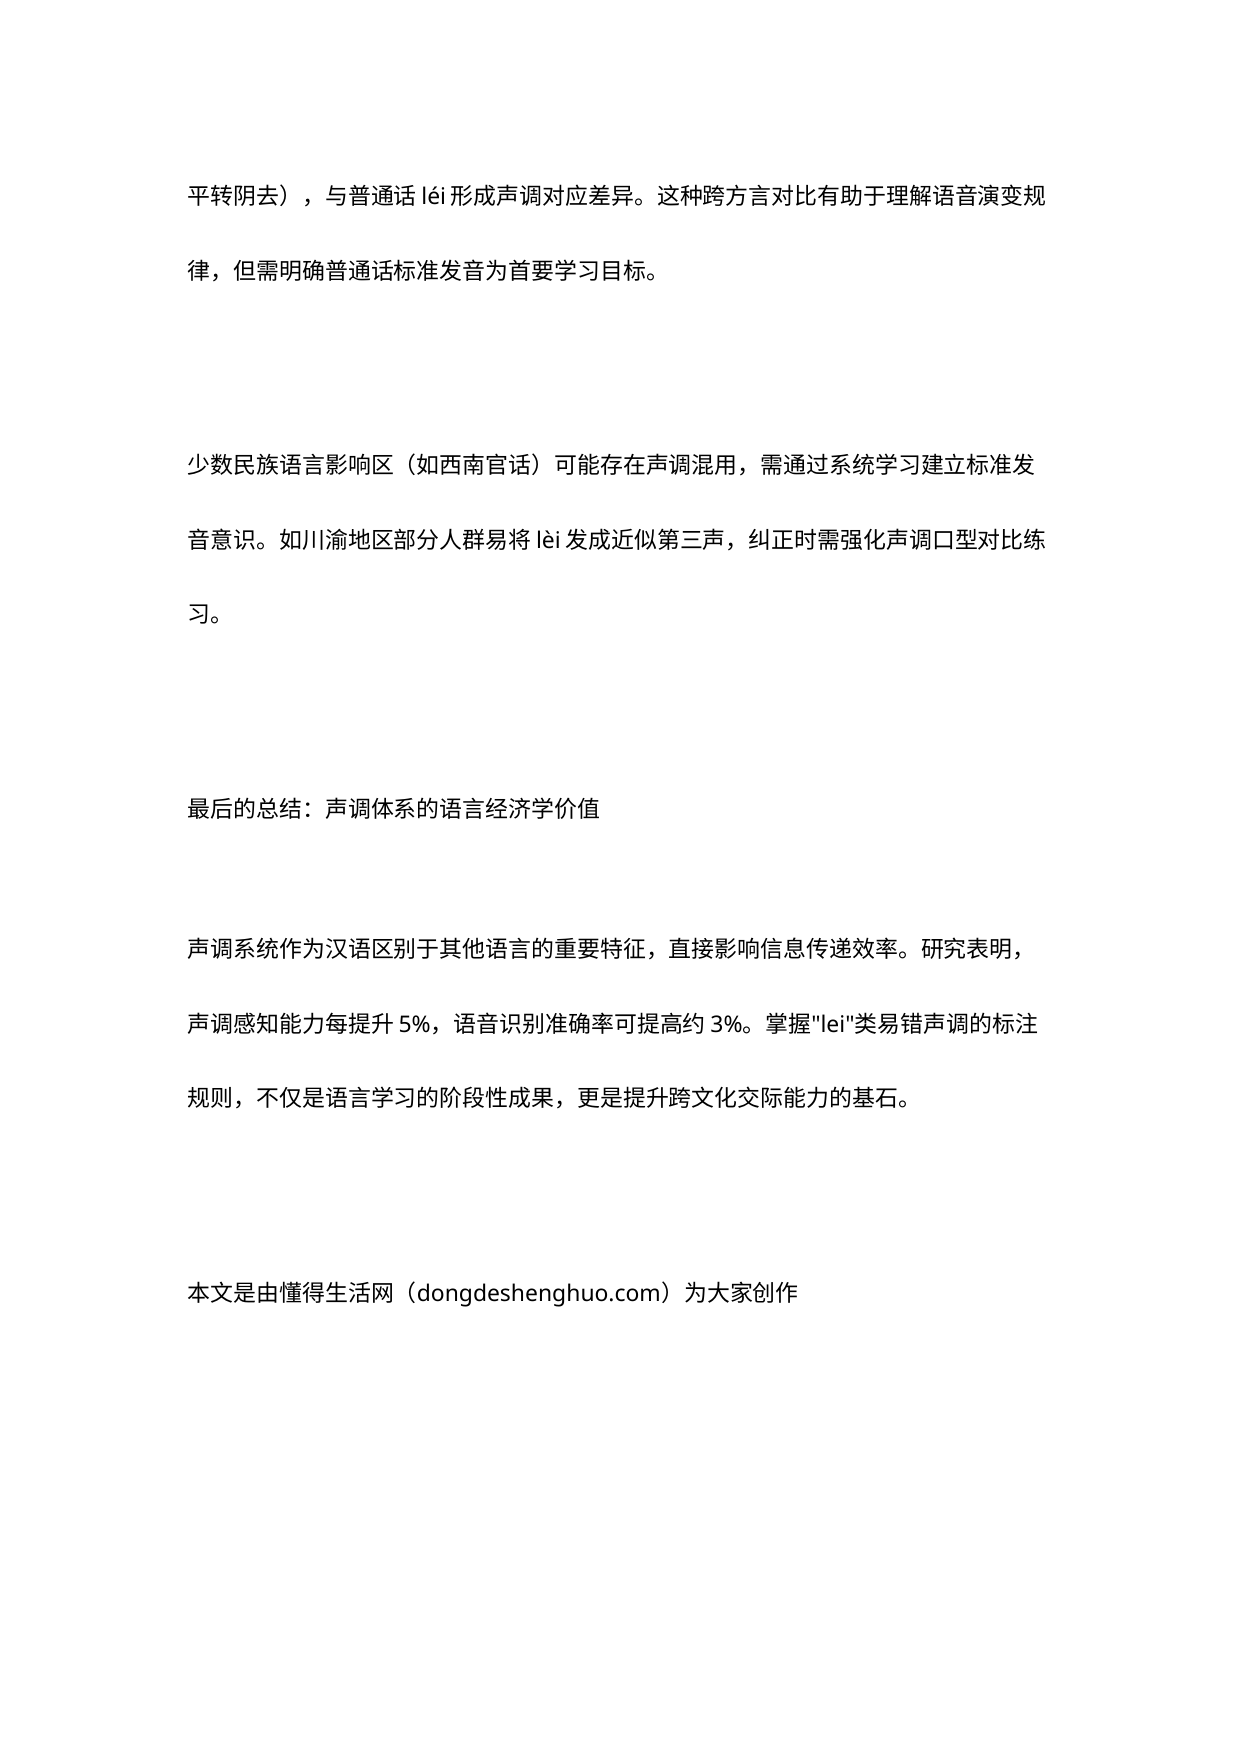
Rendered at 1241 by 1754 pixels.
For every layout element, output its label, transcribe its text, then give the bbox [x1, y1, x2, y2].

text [187, 162, 1053, 302]
text 少数民族语言影响区（如西南官话）可能存在声调混用，需通过系统学习建立标准发音意识。如川渝地区部分人群易将lèi发成近似第三声，纠正时需强化声调口型对比练习。 [187, 431, 1053, 645]
text 声调系统作为汉语区别于其他语言的重要特征，直接影响信息传递效率。研究表明，声调感知能力每提升5%，语音识别准确率可提高约3%。掌握"lei"类易错声调的标注规则，不仅是语言学习的阶段性成果，更是提升跨文化交际能力的基石。 [187, 915, 1053, 1129]
text 最后的总结：声调体系的语言经济学价值 [187, 774, 1053, 839]
text 本文是由懂得生活网（dongdeshenghuo.com）为大家创作 [187, 1259, 1053, 1324]
